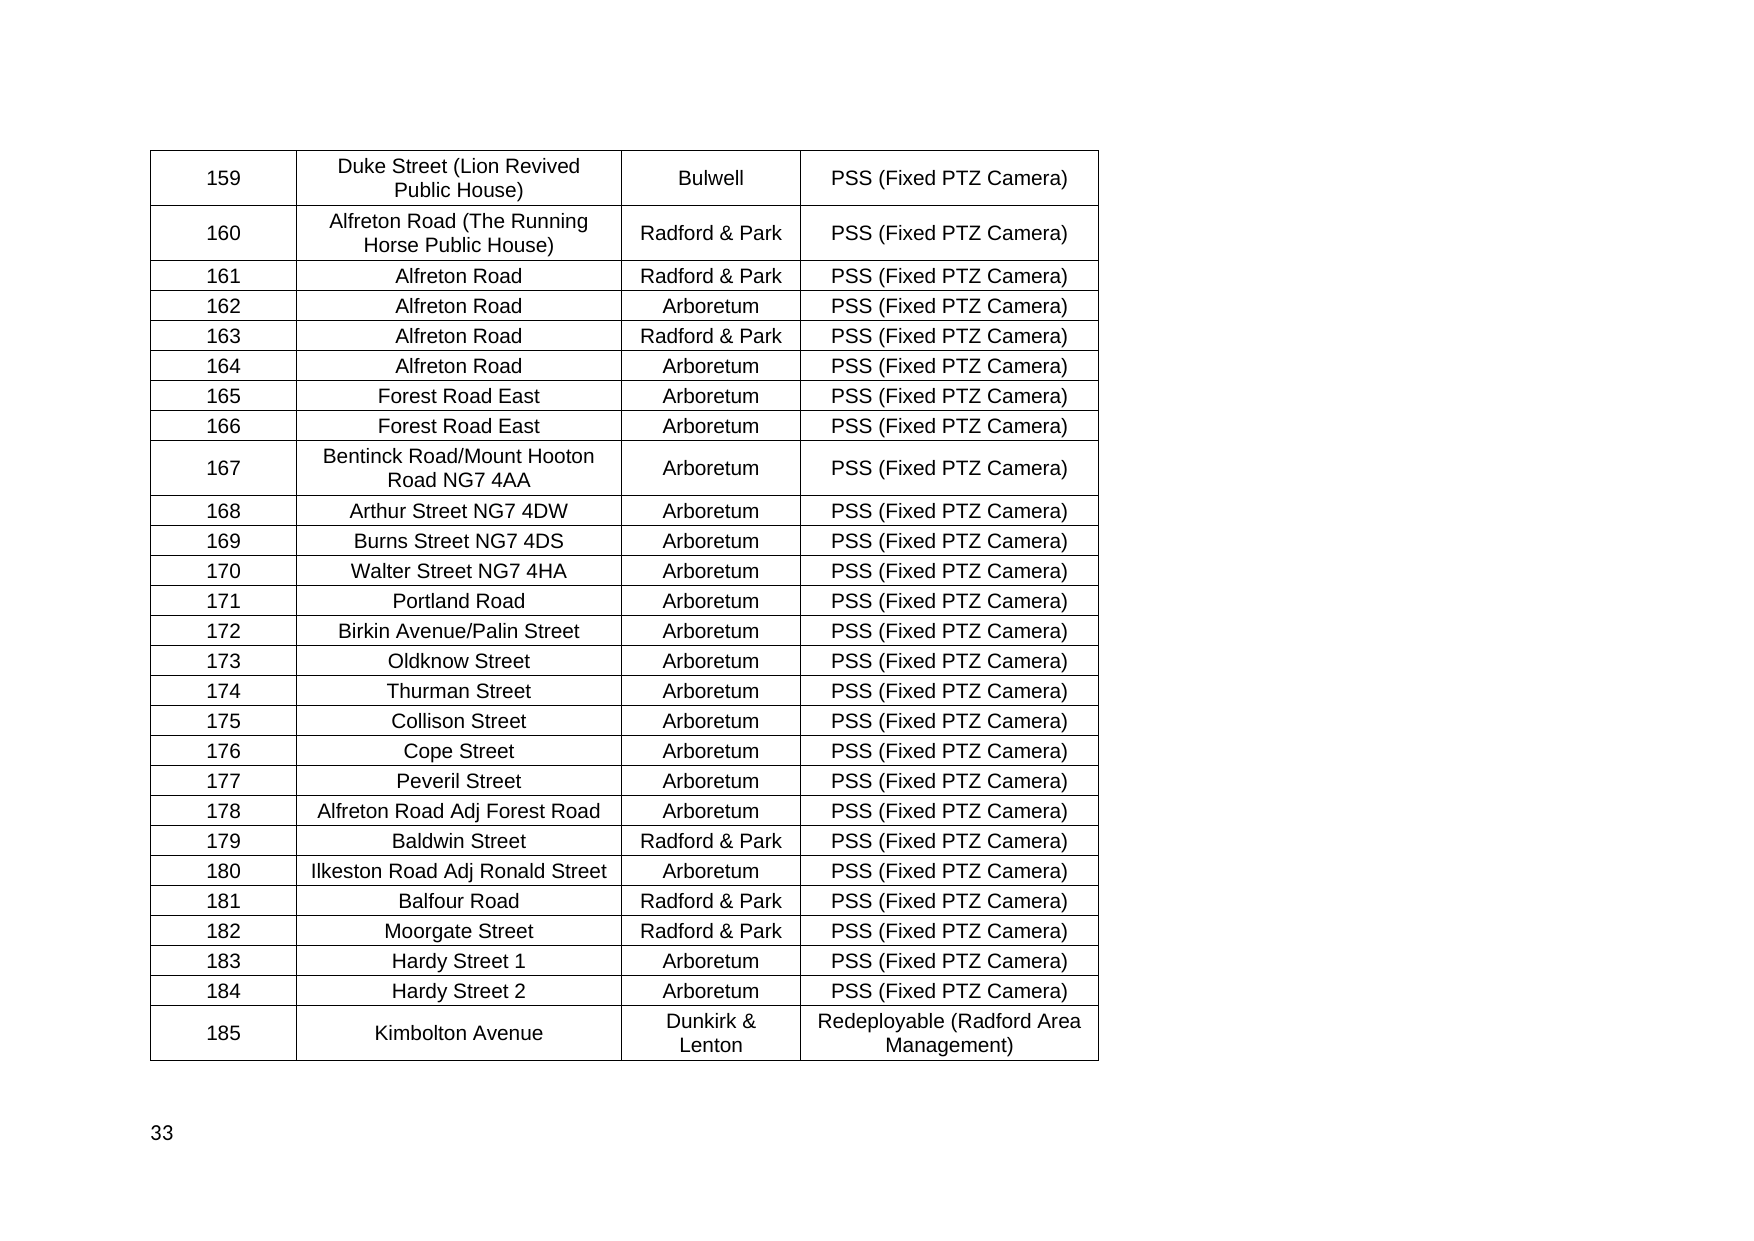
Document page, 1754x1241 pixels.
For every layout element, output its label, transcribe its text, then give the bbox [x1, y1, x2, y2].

table_cell Hardy Street 2 [297, 976, 621, 1005]
table_cell PSS (Fixed PTZ Camera) [801, 736, 1098, 765]
table_cell 185 [151, 1006, 296, 1060]
table_cell Burns Street NG7 4DS [297, 526, 621, 555]
table_cell PSS (Fixed PTZ Camera) [801, 676, 1098, 705]
table_cell Arboretum [622, 556, 800, 585]
table_cell 178 [151, 796, 296, 825]
table_cell Redeployable (Radford Area Management) [801, 1006, 1098, 1060]
table_cell Bulwell [622, 151, 800, 205]
table_cell PSS (Fixed PTZ Camera) [801, 766, 1098, 795]
table_cell Forest Road East [297, 411, 621, 440]
table_cell 167 [151, 441, 296, 495]
table_cell Alfreton Road [297, 291, 621, 320]
table_cell Baldwin Street [297, 826, 621, 855]
table_cell PSS (Fixed PTZ Camera) [801, 946, 1098, 975]
table_cell Arboretum [622, 976, 800, 1005]
table_cell PSS (Fixed PTZ Camera) [801, 706, 1098, 735]
table_cell 175 [151, 706, 296, 735]
table_cell PSS (Fixed PTZ Camera) [801, 441, 1098, 495]
table_cell Arboretum [622, 646, 800, 675]
table_cell PSS (Fixed PTZ Camera) [801, 646, 1098, 675]
table_cell 171 [151, 586, 296, 615]
table_cell Arboretum [622, 381, 800, 410]
table_cell Arboretum [622, 616, 800, 645]
table_cell 166 [151, 411, 296, 440]
table_cell 160 [151, 206, 296, 260]
table_cell Portland Road [297, 586, 621, 615]
table_cell 182 [151, 916, 296, 945]
table_cell Walter Street NG7 4HA [297, 556, 621, 585]
table_cell Arboretum [622, 796, 800, 825]
table_cell Ilkeston Road Adj Ronald Street [297, 856, 621, 885]
table_cell PSS (Fixed PTZ Camera) [801, 206, 1098, 260]
table_cell Arboretum [622, 496, 800, 525]
table_cell PSS (Fixed PTZ Camera) [801, 291, 1098, 320]
table_cell 168 [151, 496, 296, 525]
table_cell Arboretum [622, 526, 800, 555]
table_cell PSS (Fixed PTZ Camera) [801, 496, 1098, 525]
table_cell Arboretum [622, 291, 800, 320]
table_cell Kimbolton Avenue [297, 1006, 621, 1060]
table_cell PSS (Fixed PTZ Camera) [801, 856, 1098, 885]
table_cell 169 [151, 526, 296, 555]
table_cell 177 [151, 766, 296, 795]
table_cell Moorgate Street [297, 916, 621, 945]
table_cell PSS (Fixed PTZ Camera) [801, 556, 1098, 585]
table_cell 162 [151, 291, 296, 320]
table_cell Alfreton Road [297, 261, 621, 290]
table_cell 159 [151, 151, 296, 205]
table_cell Oldknow Street [297, 646, 621, 675]
table_cell 163 [151, 321, 296, 350]
table_cell 172 [151, 616, 296, 645]
table_cell 181 [151, 886, 296, 915]
table_cell 165 [151, 381, 296, 410]
table_cell Alfreton Road Adj Forest Road [297, 796, 621, 825]
table_cell 164 [151, 351, 296, 380]
table_cell Collison Street [297, 706, 621, 735]
table_cell Radford & Park [622, 321, 800, 350]
table_cell Hardy Street 1 [297, 946, 621, 975]
table_cell Alfreton Road [297, 351, 621, 380]
table_cell Arboretum [622, 856, 800, 885]
table_cell Radford & Park [622, 916, 800, 945]
table_cell 161 [151, 261, 296, 290]
table_cell Arboretum [622, 706, 800, 735]
table_cell Forest Road East [297, 381, 621, 410]
table_cell Birkin Avenue/Palin Street [297, 616, 621, 645]
table_cell 180 [151, 856, 296, 885]
table_cell 176 [151, 736, 296, 765]
table_cell PSS (Fixed PTZ Camera) [801, 321, 1098, 350]
table_cell Radford & Park [622, 826, 800, 855]
table_cell PSS (Fixed PTZ Camera) [801, 586, 1098, 615]
table_cell Cope Street [297, 736, 621, 765]
table_cell PSS (Fixed PTZ Camera) [801, 916, 1098, 945]
table_cell PSS (Fixed PTZ Camera) [801, 411, 1098, 440]
table_cell PSS (Fixed PTZ Camera) [801, 261, 1098, 290]
table_cell PSS (Fixed PTZ Camera) [801, 526, 1098, 555]
table_cell Balfour Road [297, 886, 621, 915]
table_cell Arboretum [622, 586, 800, 615]
table_cell Arboretum [622, 766, 800, 795]
table_cell Radford & Park [622, 261, 800, 290]
table_cell 170 [151, 556, 296, 585]
table_cell 184 [151, 976, 296, 1005]
table_cell Dunkirk & Lenton [622, 1006, 800, 1060]
table_cell PSS (Fixed PTZ Camera) [801, 976, 1098, 1005]
table_cell Arboretum [622, 946, 800, 975]
table_cell Duke Street (Lion Revived Public House) [297, 151, 621, 205]
table_cell 183 [151, 946, 296, 975]
table_cell 179 [151, 826, 296, 855]
table_cell Arboretum [622, 441, 800, 495]
table_cell PSS (Fixed PTZ Camera) [801, 381, 1098, 410]
table_cell PSS (Fixed PTZ Camera) [801, 616, 1098, 645]
table_cell Arboretum [622, 676, 800, 705]
table_cell Radford & Park [622, 886, 800, 915]
table_cell 173 [151, 646, 296, 675]
table_cell Arthur Street NG7 4DW [297, 496, 621, 525]
table_cell Peveril Street [297, 766, 621, 795]
table_cell Radford & Park [622, 206, 800, 260]
table_cell Alfreton Road [297, 321, 621, 350]
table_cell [801, 151, 1098, 205]
table_cell 174 [151, 676, 296, 705]
table_cell Arboretum [622, 736, 800, 765]
table_cell PSS (Fixed PTZ Camera) [801, 886, 1098, 915]
table_cell Alfreton Road (The Running Horse Public House) [297, 206, 621, 260]
table_cell Bentinck Road/Mount Hooton Road NG7 4AA [297, 441, 621, 495]
table_cell Thurman Street [297, 676, 621, 705]
table_cell PSS (Fixed PTZ Camera) [801, 796, 1098, 825]
table_cell PSS (Fixed PTZ Camera) [801, 826, 1098, 855]
table_cell Arboretum [622, 411, 800, 440]
table_cell PSS (Fixed PTZ Camera) [801, 351, 1098, 380]
table_cell Arboretum [622, 351, 800, 380]
